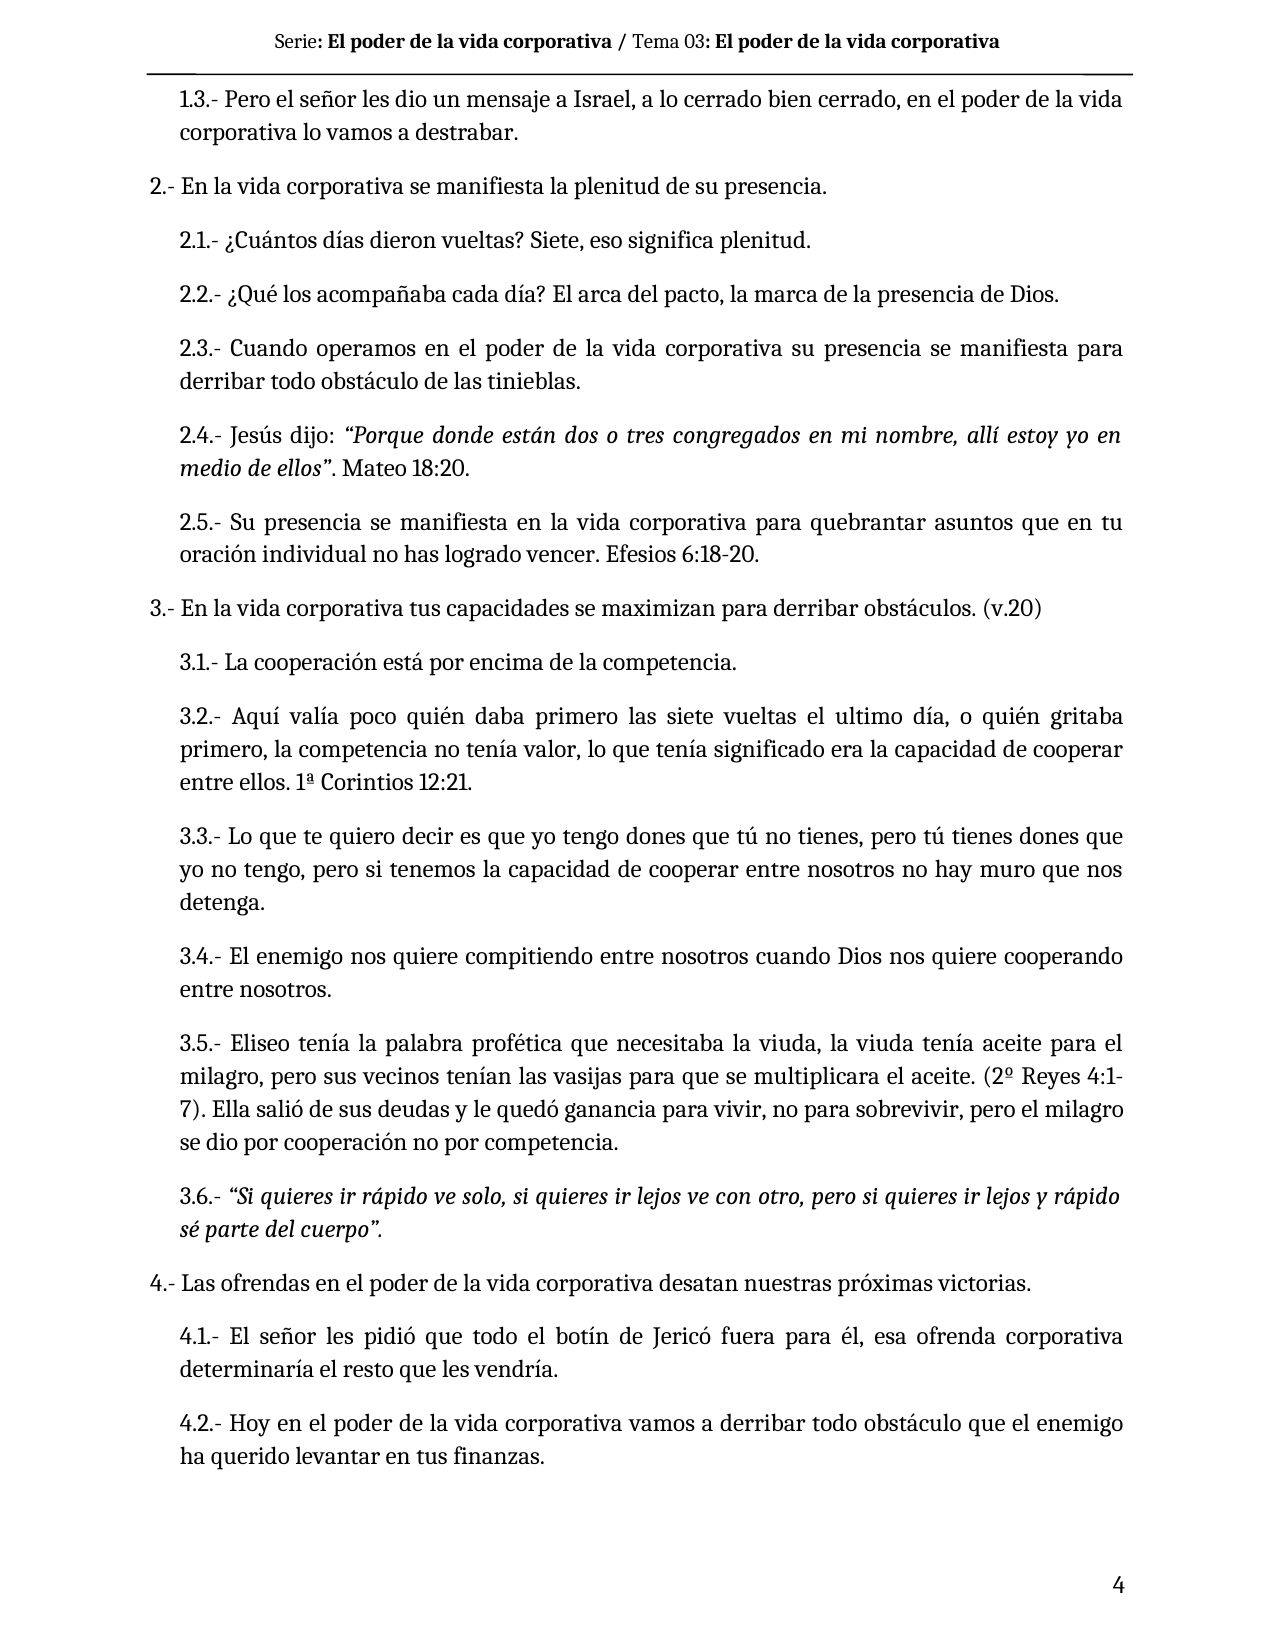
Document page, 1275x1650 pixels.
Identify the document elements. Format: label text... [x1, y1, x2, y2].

text 3.1.- La cooperación está por encima de la competencia. [179, 648, 1125, 677]
text 1.3.- Pero el señor les dio un mensaje a Israel, a lo cerrado bien cerrado, en el poder de la vida corporativa lo vamos a destrabar. [179, 85, 1125, 147]
text 2.3.- Cuando operamos en el poder de la vida corporativa su presencia se manifiesta para derribar todo obstáculo de las tinieblas. [179, 334, 1125, 395]
text 3.6.- “Si quieres ir rápido ve solo, si quieres ir lejos ve con otro, pero si quieres ir lejos y rápido sé parte del cuerpo”. [179, 1182, 1125, 1243]
text 3.5.- Eliseo tenía la palabra profética que necesitaba la viuda, la viuda tenía aceite para el milagro, pero sus vecinos tenían las vasijas para que se multiplicara el aceite. (2º Reyes 4:1-7). Ella salió de sus deudas y le quedó ganancia para vivir, no para sobrevivir, pero el milagro se dio por cooperación no por competencia. [179, 1029, 1125, 1156]
text 3.4.- El enemigo nos quiere compitiendo entre nosotros cuando Dios nos quiere cooperando entre nosotros. [179, 942, 1125, 1003]
text 4.2.- Hoy en el poder de la vida corporativa vamos a derribar todo obstáculo que el enemigo ha querido levantar en tus finanzas. [179, 1409, 1125, 1471]
text 4.1.- El señor les pidió que todo el botín de Jericó fuera para él, esa ofrenda corporativa determinaría el resto que les vendría. [179, 1322, 1125, 1384]
text 4.- Las ofrendas en el poder de la vida corporativa desatan nuestras próximas victorias. [150, 1268, 1125, 1297]
text 2.- En la vida corporativa se manifiesta la plenitud de su presencia. [150, 172, 1125, 201]
text 2.1.- ¿Cuántos días dieron vueltas? Siete, eso significa plenitud. [179, 226, 1125, 255]
text 2.5.- Su presencia se manifiesta en la vida corporativa para quebrantar asuntos que en tu oración individual no has logrado vencer. Efesios 6:18-20. [179, 507, 1125, 569]
text 2.2.- ¿Qué los acompañaba cada día? El arca del pacto, la marca de la presencia de Dios. [179, 280, 1125, 308]
text 3.- En la vida corporativa tus capacidades se maximizan para derribar obstáculos. (v.20) [150, 594, 1125, 623]
text 2.4.- Jesús dijo: “Porque donde están dos o tres congregados en mi nombre, allí estoy yo en medio de ellos”. Mateo 18:20. [179, 421, 1125, 482]
text 3.2.- Aquí valía poco quién daba primero las siete vueltas el ultimo día, o quién gritaba primero, la competencia no tenía valor, lo que tenía significado era la capacidad de cooperar entre ellos. 1ª Corintios 12:21. [179, 702, 1125, 797]
text 3.3.- Lo que te quiero decir es que yo tengo dones que tú no tienes, pero tú tienes dones que yo no tengo, pero si tenemos la capacidad de cooperar entre nosotros no hay muro que nos detenga. [179, 822, 1125, 917]
